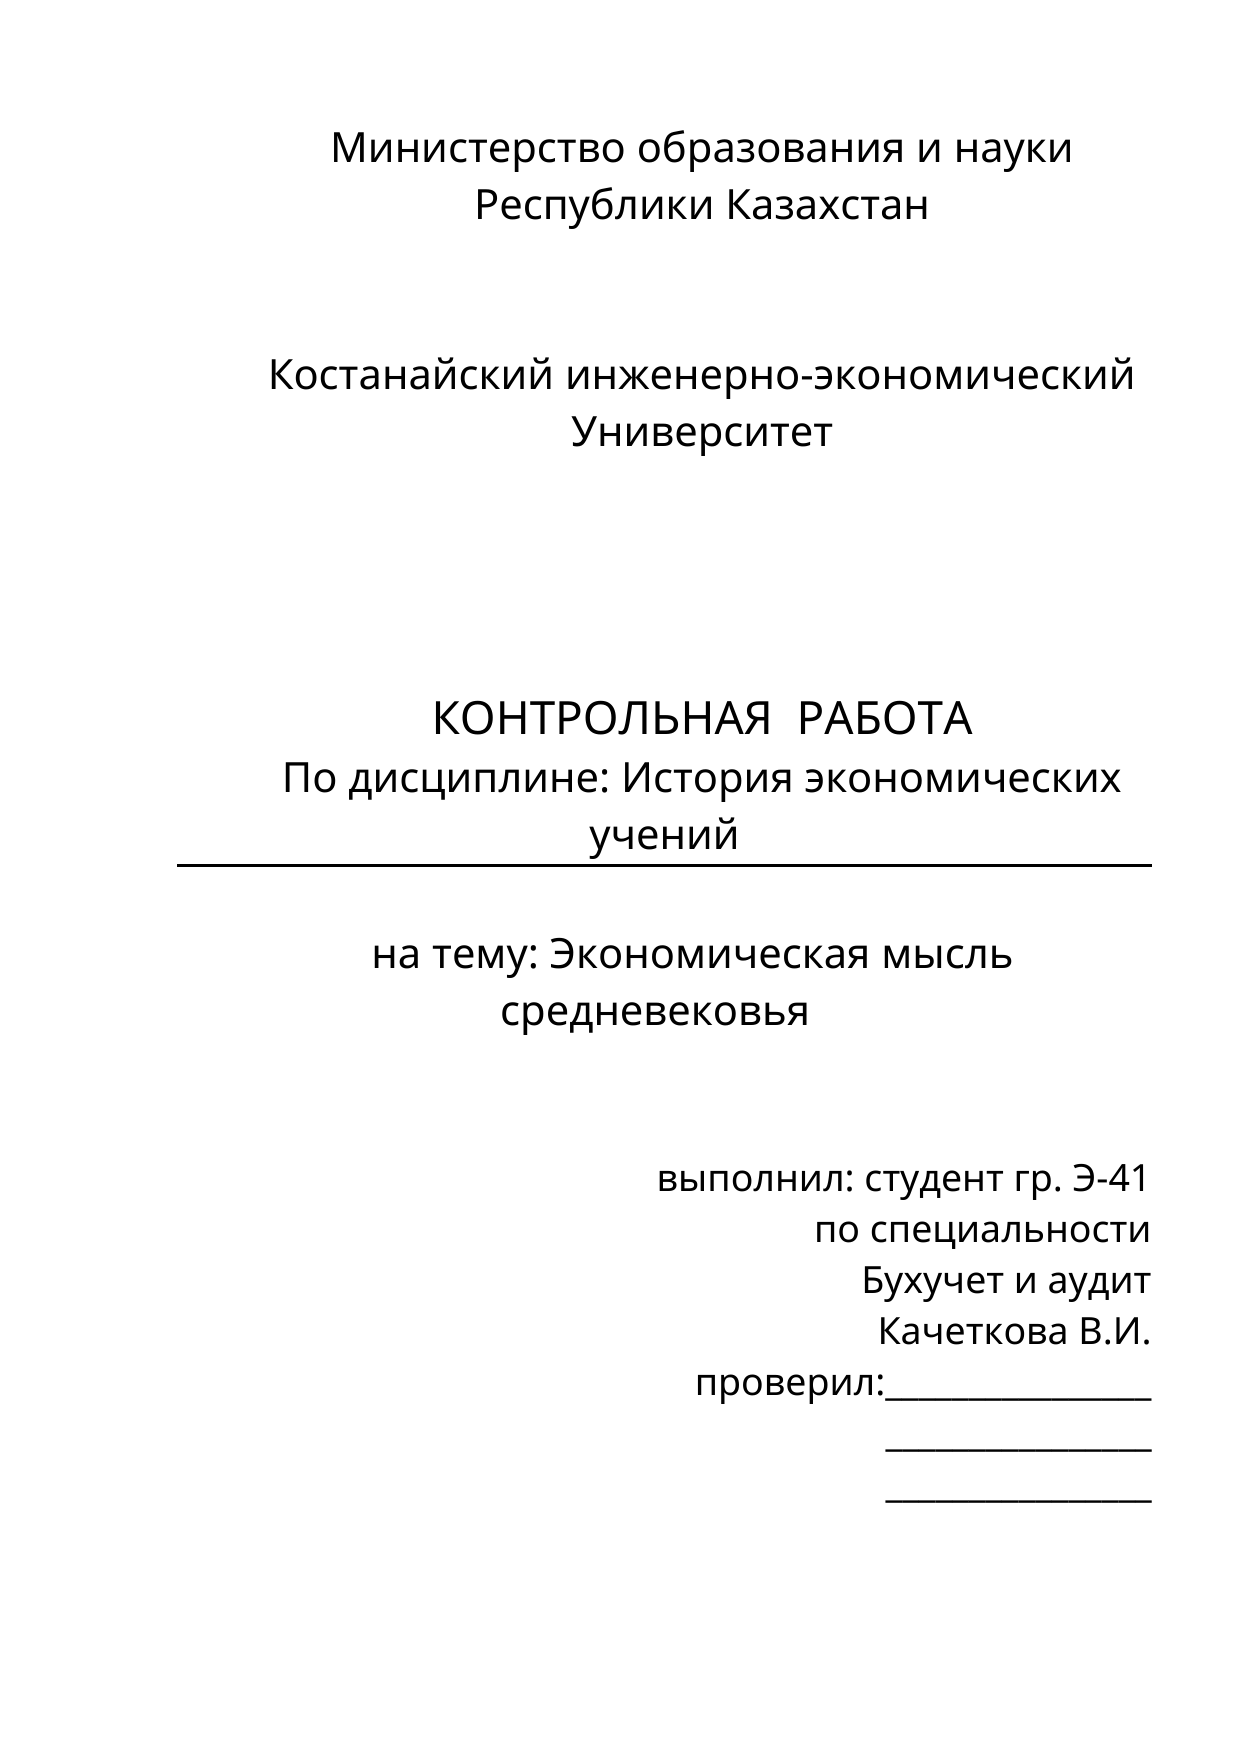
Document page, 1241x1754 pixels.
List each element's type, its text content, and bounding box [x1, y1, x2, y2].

text Министерство образования и науки [177, 118, 1152, 175]
text по специальности [177, 1202, 1152, 1253]
text Костанайский инженерно-экономический [177, 345, 1152, 402]
text проверил:________________ [177, 1355, 1152, 1406]
text выполнил: студент гр. Э-41 [177, 1151, 1152, 1202]
text По дисциплине: История экономических учений [177, 748, 1152, 864]
text ________________ [177, 1406, 1152, 1457]
text Республики Казахстан [177, 175, 1152, 232]
text Бухучет и аудит [177, 1253, 1152, 1304]
text КОНТРОЛЬНАЯ РАБОТА [177, 686, 1152, 748]
text Университет [177, 402, 1152, 459]
text на тему: Экономическая мысль средневековья [158, 924, 1152, 1037]
text Качеткова В.И. [177, 1304, 1152, 1355]
text ________________ [177, 1457, 1152, 1508]
